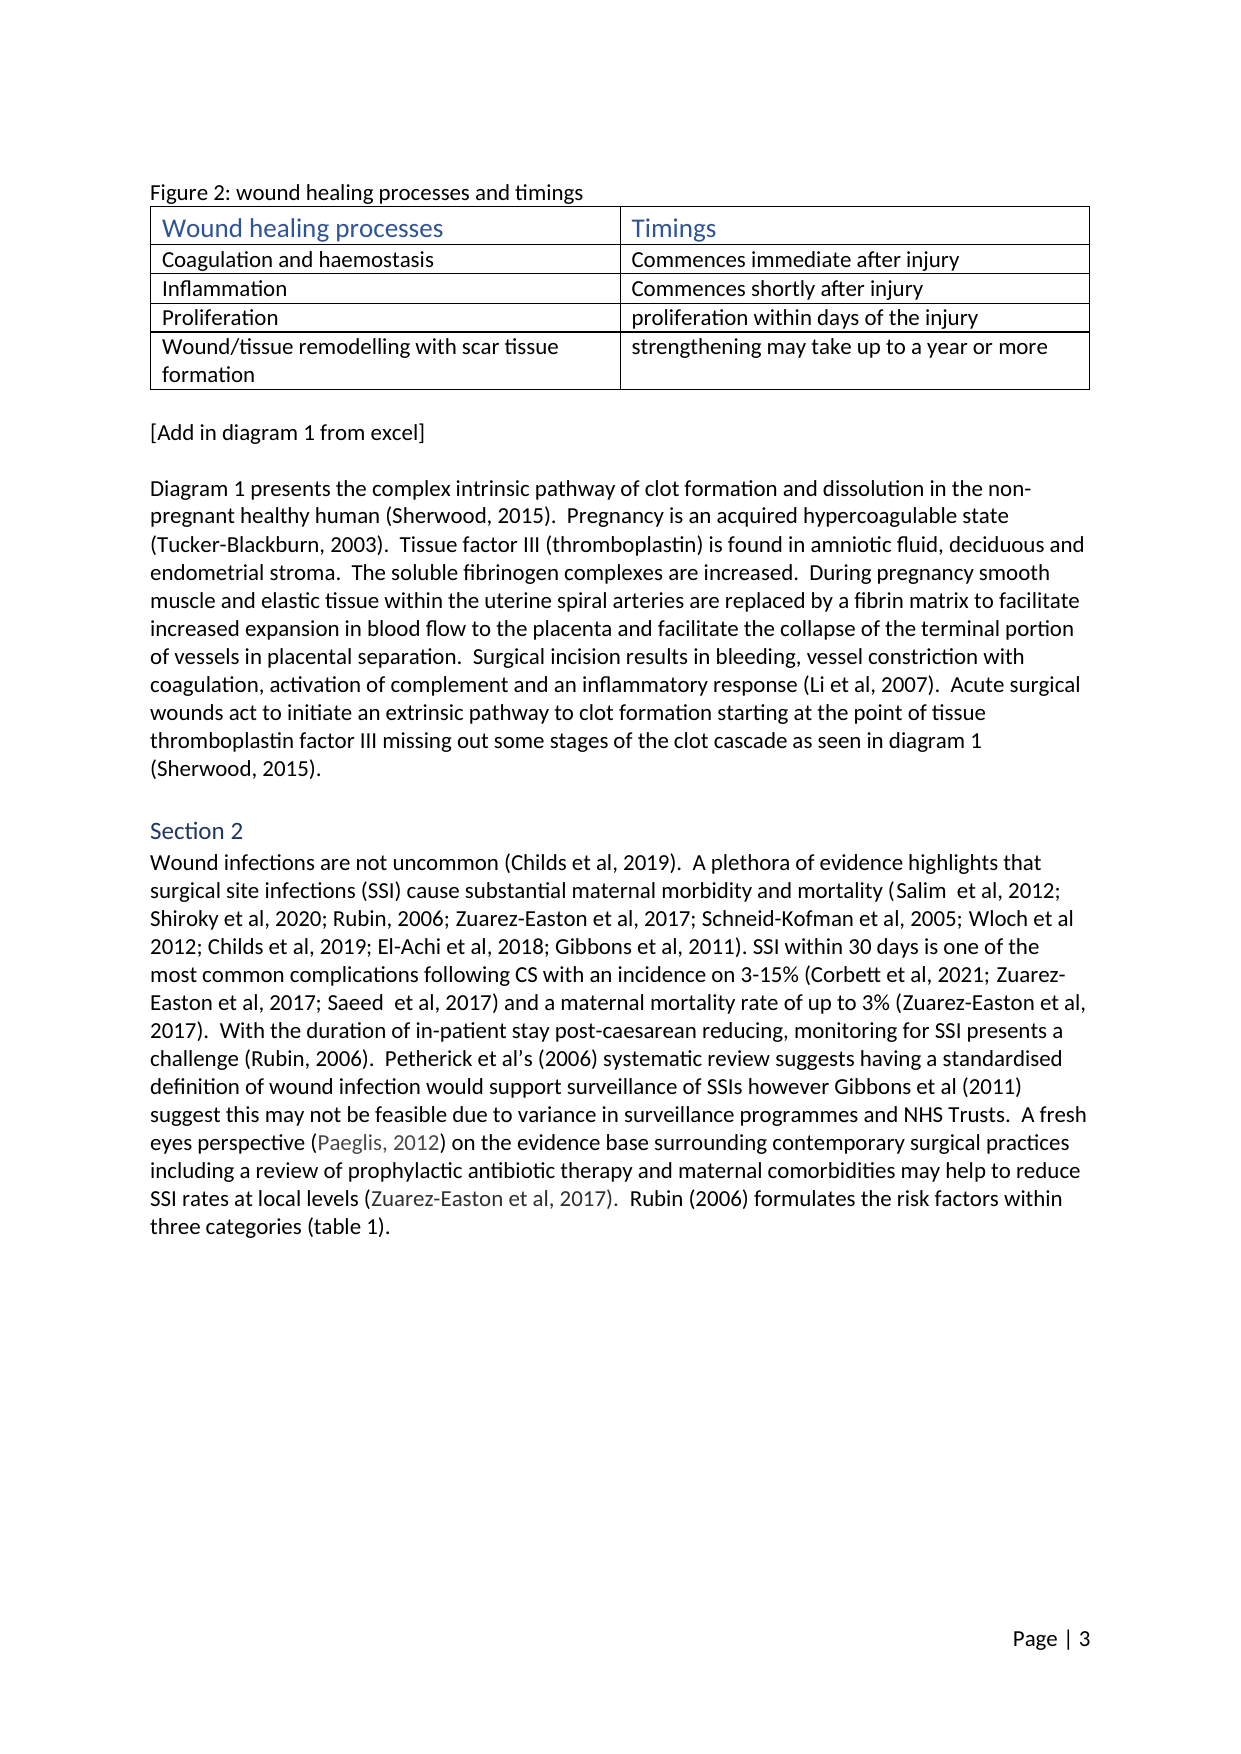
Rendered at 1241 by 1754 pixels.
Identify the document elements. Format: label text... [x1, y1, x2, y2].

table_header Timings [621, 207, 1089, 244]
table_cell Commences shortly after injury [621, 274, 1089, 302]
text Wound infections are not uncommon (Childs et al, 2019). A plethora of evidence highlights that surgical site infections (SSI) cause substantial maternal morbidity and mortality (Salim et al, 2012; Shiroky et al, 2020; Rubin, 2006; Zuarez-Easton et al, 2017; Schneid-Kofman et al, 2005; Wloch et al 2012; Childs et al, 2019; El-Achi et al, 2018; Gibbons et al, 2011). SSI within 30 days is one of the most common complications following CS with an incidence on 3-15% (Corbett et al, 2021; Zuarez-Easton et al, 2017; Saeed et al, 2017) and a maternal mortality rate of up to 3% (Zuarez-Easton et al, 2017). With the duration of in-patient stay post-caesarean reducing, monitoring for SSI presents a challenge (Rubin, 2006). Petherick et al’s (2006) systematic review suggests having a standardised definition of wound infection would support surveillance of SSIs however Gibbons et al (2011) suggest this may not be feasible due to variance in surveillance programmes and NHS Trusts. A fresh eyes perspective (Paeglis, 2012) on the evidence base surrounding contemporary surgical practices including a review of prophylactic antibiotic therapy and maternal comorbidities may help to reduce SSI rates at local levels (Zuarez-Easton et al, 2017). Rubin (2006) formulates the risk factors within three categories (table 1). [150, 848, 1090, 1241]
table_cell Inflammation [151, 274, 620, 302]
table_header Wound healing processes [151, 207, 620, 244]
text [Add in diagram 1 from excel] [150, 418, 1090, 446]
subtitle Section 2 [150, 815, 1090, 846]
text Figure 2: wound healing processes and timings [150, 178, 1090, 206]
table_cell Commences immediate after injury [621, 245, 1089, 273]
text Diagram 1 presents the complex intrinsic pathway of clot formation and dissolution in the non-pregnant healthy human (Sherwood, 2015). Pregnancy is an acquired hypercoagulable state (Tucker-Blackburn, 2003). Tissue factor III (thromboplastin) is found in amniotic fluid, deciduous and endometrial stroma. The soluble fibrinogen complexes are increased. During pregnancy smooth muscle and elastic tissue within the uterine spiral arteries are replaced by a fibrin matrix to facilitate increased expansion in blood flow to the placenta and facilitate the collapse of the terminal portion of vessels in placental separation. Surgical incision results in bleeding, vessel constriction with coagulation, activation of complement and an inflammatory response (Li et al, 2007). Acute surgical wounds act to initiate an extrinsic pathway to clot formation starting at the point of tissue thromboplastin factor III missing out some stages of the clot cascade as seen in diagram 1 (Sherwood, 2015). [150, 474, 1090, 782]
table_cell Proliferation [151, 304, 620, 331]
table_cell proliferation within days of the injury [621, 304, 1089, 331]
table_cell Wound/tissue remodelling with scar tissue formation [151, 333, 620, 388]
table_cell strengthening may take up to a year or more [621, 333, 1089, 388]
table_cell Coagulation and haemostasis [151, 245, 620, 273]
